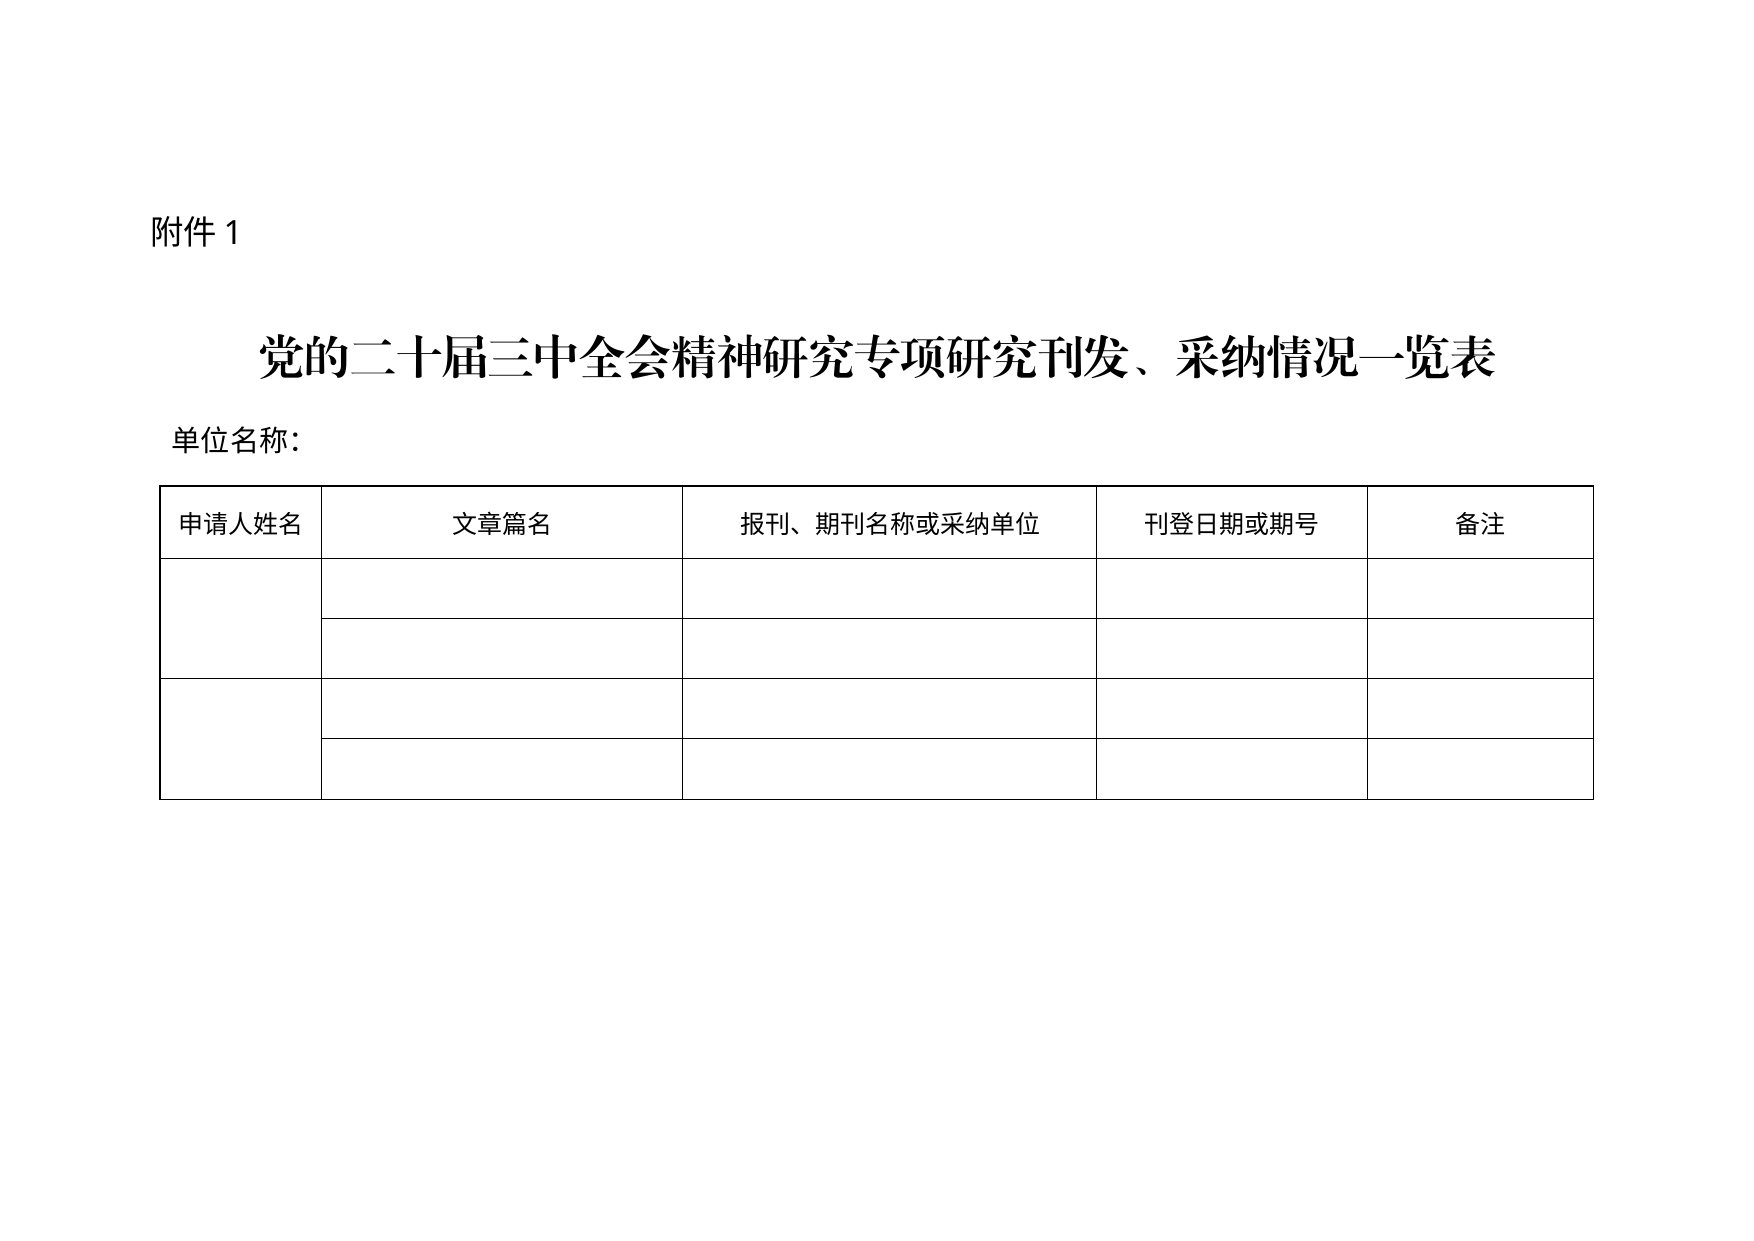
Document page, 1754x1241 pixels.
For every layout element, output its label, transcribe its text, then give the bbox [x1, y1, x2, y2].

table_cell [1368, 619, 1593, 678]
table_cell [683, 559, 1096, 618]
text 党的二十届三中全会精神研究专项研究刊发、采纳情况一览表 [150, 328, 1604, 393]
table_cell [1097, 559, 1367, 618]
table_cell [1097, 739, 1367, 799]
table_cell [683, 679, 1096, 738]
table_cell [161, 559, 321, 678]
table_cell [322, 679, 682, 738]
table_cell [1368, 559, 1593, 618]
table_cell [1097, 619, 1367, 678]
table_cell [1368, 679, 1593, 738]
table_cell [161, 679, 321, 799]
table_cell [322, 559, 682, 618]
table_cell [683, 739, 1096, 799]
table_header 单位名称： [160, 393, 1593, 485]
table_cell [322, 619, 682, 678]
table_cell 备注 [1368, 487, 1593, 557]
table_cell [1368, 739, 1593, 799]
table_cell 报刊、期刊名称或采纳单位 [683, 487, 1096, 557]
text 附件1 [150, 198, 1604, 263]
table_cell [1097, 679, 1367, 738]
table_cell 刊登日期或期号 [1097, 487, 1367, 557]
table_cell 文章篇名 [322, 487, 682, 557]
table_cell [683, 619, 1096, 678]
table_cell [322, 739, 682, 799]
table_cell 申请人姓名 [161, 487, 321, 557]
